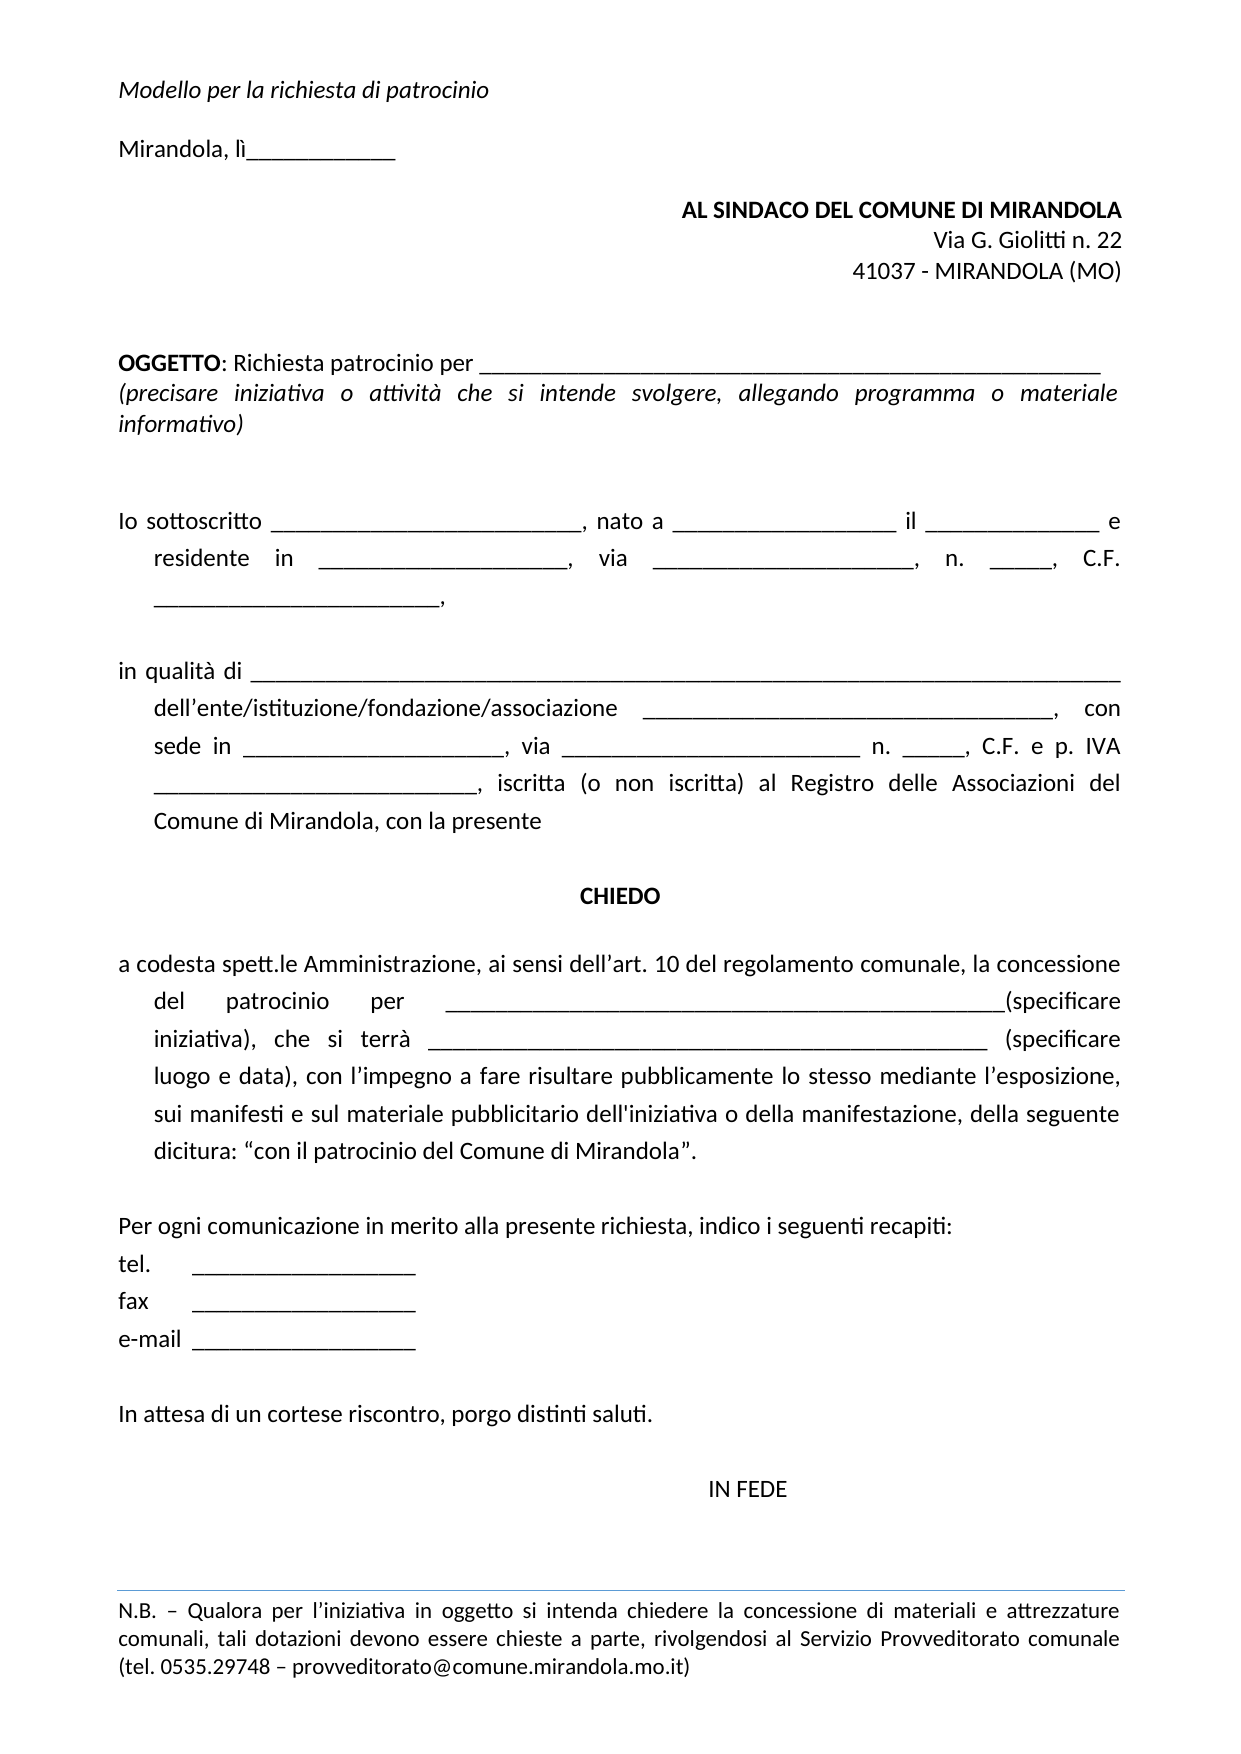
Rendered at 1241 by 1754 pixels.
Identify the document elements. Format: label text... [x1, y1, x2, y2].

text a codesta spett.le Amministrazione, ai sensi dell’art. 10 del regolamento comunale, la concessione del patrocinio per _____________________________________________(specificare iniziativa), che si terrà _____________________________________________ (specificare luogo e data), con l’impegno a fare risultare pubblicamente lo stesso mediante l’esposizione, sui manifesti e sul materiale pubblicitario dell'iniziativa o della manifestazione, della seguente dicitura: “con il patrocinio del Comune di Mirandola”. [118, 942, 1122, 1167]
text tel. __________________ [118, 1242, 1122, 1280]
text CHIEDO [118, 874, 1122, 912]
text e-mail __________________ [118, 1317, 1122, 1355]
text Per ogni comunicazione in merito alla presente richiesta, indico i seguenti recapiti: [118, 1205, 1122, 1242]
text (precisare iniziativa o attività che si intende svolgere, allegando programma o materiale informativo) [118, 377, 1122, 438]
text Mirandola, lì____________ [118, 133, 1122, 163]
text 41037 - MIRANDOLA (MO) [118, 255, 1122, 286]
text Io sottoscritto _________________________, nato a __________________ il ______________ e residente in ____________________, via _____________________, n. _____, C.F. _______________________, [118, 499, 1122, 612]
text IN FEDE [118, 1467, 1122, 1505]
text AL SINDACO DEL COMUNE DI MIRANDOLA [193, 194, 1122, 224]
text OGGETTO: Richiesta patrocinio per __________________________________________________ [118, 347, 1122, 377]
text in qualità di ______________________________________________________________________ dell’ente/istituzione/fondazione/associazione _________________________________, con sede in _____________________, via ________________________ n. _____, C.F. e p. IVA __________________________, iscritta (o non iscritta) al Registro delle Associazioni del Comune di Mirandola, con la presente [118, 649, 1122, 837]
text fax __________________ [118, 1280, 1122, 1317]
text Via G. Giolitti n. 22 [118, 224, 1122, 255]
text In attesa di un cortese riscontro, porgo distinti saluti. [118, 1392, 1122, 1430]
